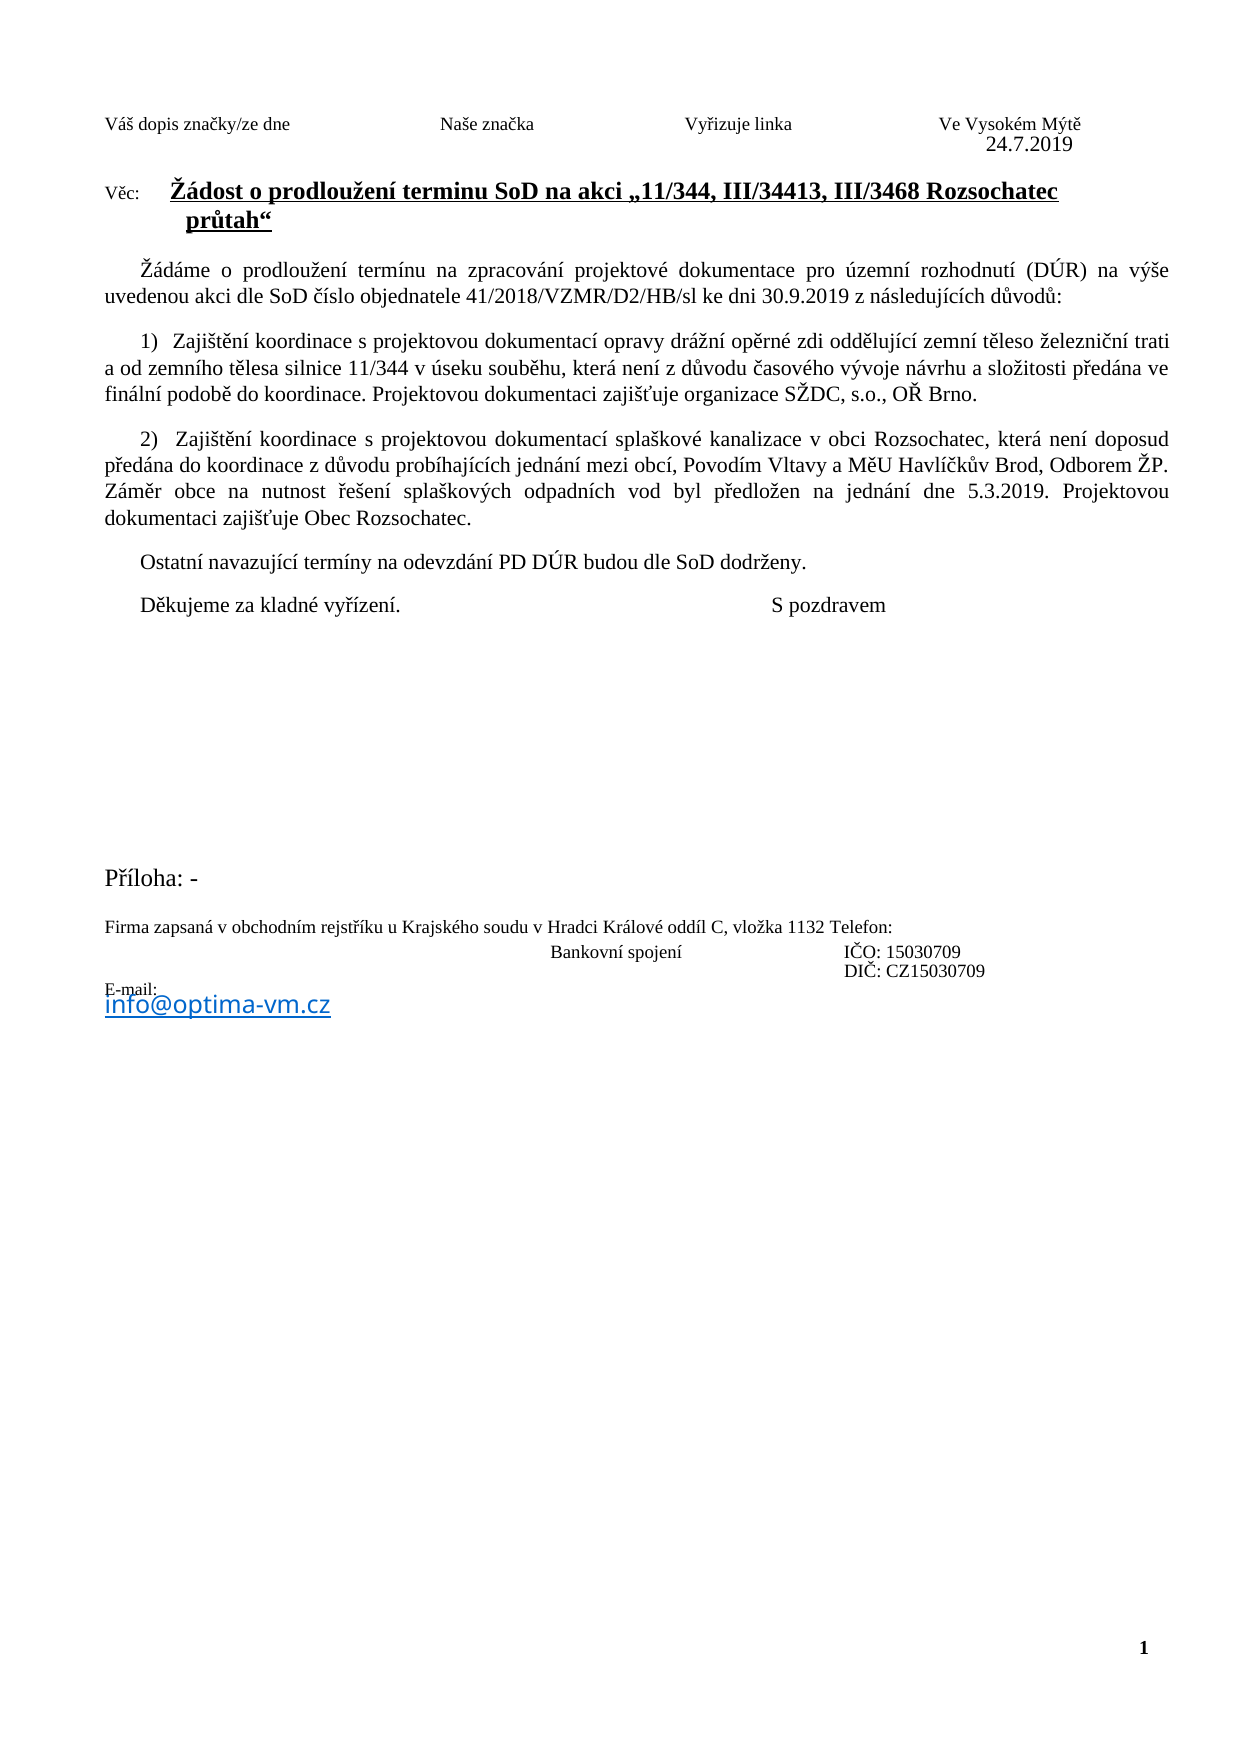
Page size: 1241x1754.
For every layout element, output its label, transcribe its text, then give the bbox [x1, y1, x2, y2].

text E-mail: [104, 981, 1171, 999]
text Ostatní navazující termíny na odevzdání PD DÚR budou dle SoD dodrženy. [104, 552, 1171, 574]
list Zajištění koordinace s projektovou dokumentací opravy drážní opěrné zdi oddělující zemní těleso železniční trati a od zemního tělesa silnice 11/344 v úseku souběhu, která není z důvodu časového vývoje návrhu a složitosti předána ve finální podobě do koordinace. Projektovou dokumentaci zajišťuje organizace SŽDC, s.o., OŘ Brno. [104, 327, 1171, 407]
text Žádáme o prodloužení termínu na zpracování projektové dokumentace pro územní rozhodnutí (DÚR) na výše uvedenou akci dle SoD číslo objednatele 41/2018/VZMR/D2/HB/sl ke dni 30.9.2019 z následujících důvodů: [104, 256, 1171, 309]
text 24.7.2019 [986, 134, 1171, 156]
list Zajištění koordinace s projektovou dokumentací splaškové kanalizace v obci Rozsochatec, která není doposud předána do koordinace z důvodu probíhajících jednání mezi obcí, Povodím Vltavy a MěU Havlíčkův Brod, Odborem ŽP. Záměr obce na nutnost řešení splaškových odpadních vod byl předložen na jednání dne 5.3.2019. Projektovou dokumentaci zajišťuje Obec Rozsochatec. [104, 426, 1171, 530]
text Děkujeme za kladné vyřízení. S pozdravem [104, 595, 1171, 617]
text průtah“ [186, 205, 1171, 235]
text Firma zapsaná v obchodním rejstříku u Krajského soudu v Hradci Králové oddíl C, vložka 1132 Telefon: [104, 892, 963, 943]
text Příloha: - [104, 867, 1171, 892]
text info@optima-vm.cz [191, 999, 1171, 1017]
text Věc: Žádost o prodloužení terminu SoD na akci „11/344, III/34413, III/3468 Rozsochatec [104, 176, 1171, 205]
text DIČ: CZ15030709 [844, 962, 1171, 981]
text Bankovní spojení IČO: 15030709 [550, 943, 1171, 962]
text Váš dopis značky/ze dne Naše značka Vyřizuje linka Ve Vysokém Mýtě [104, 115, 1171, 134]
text info@optima-vm.cz [104, 999, 194, 1016]
